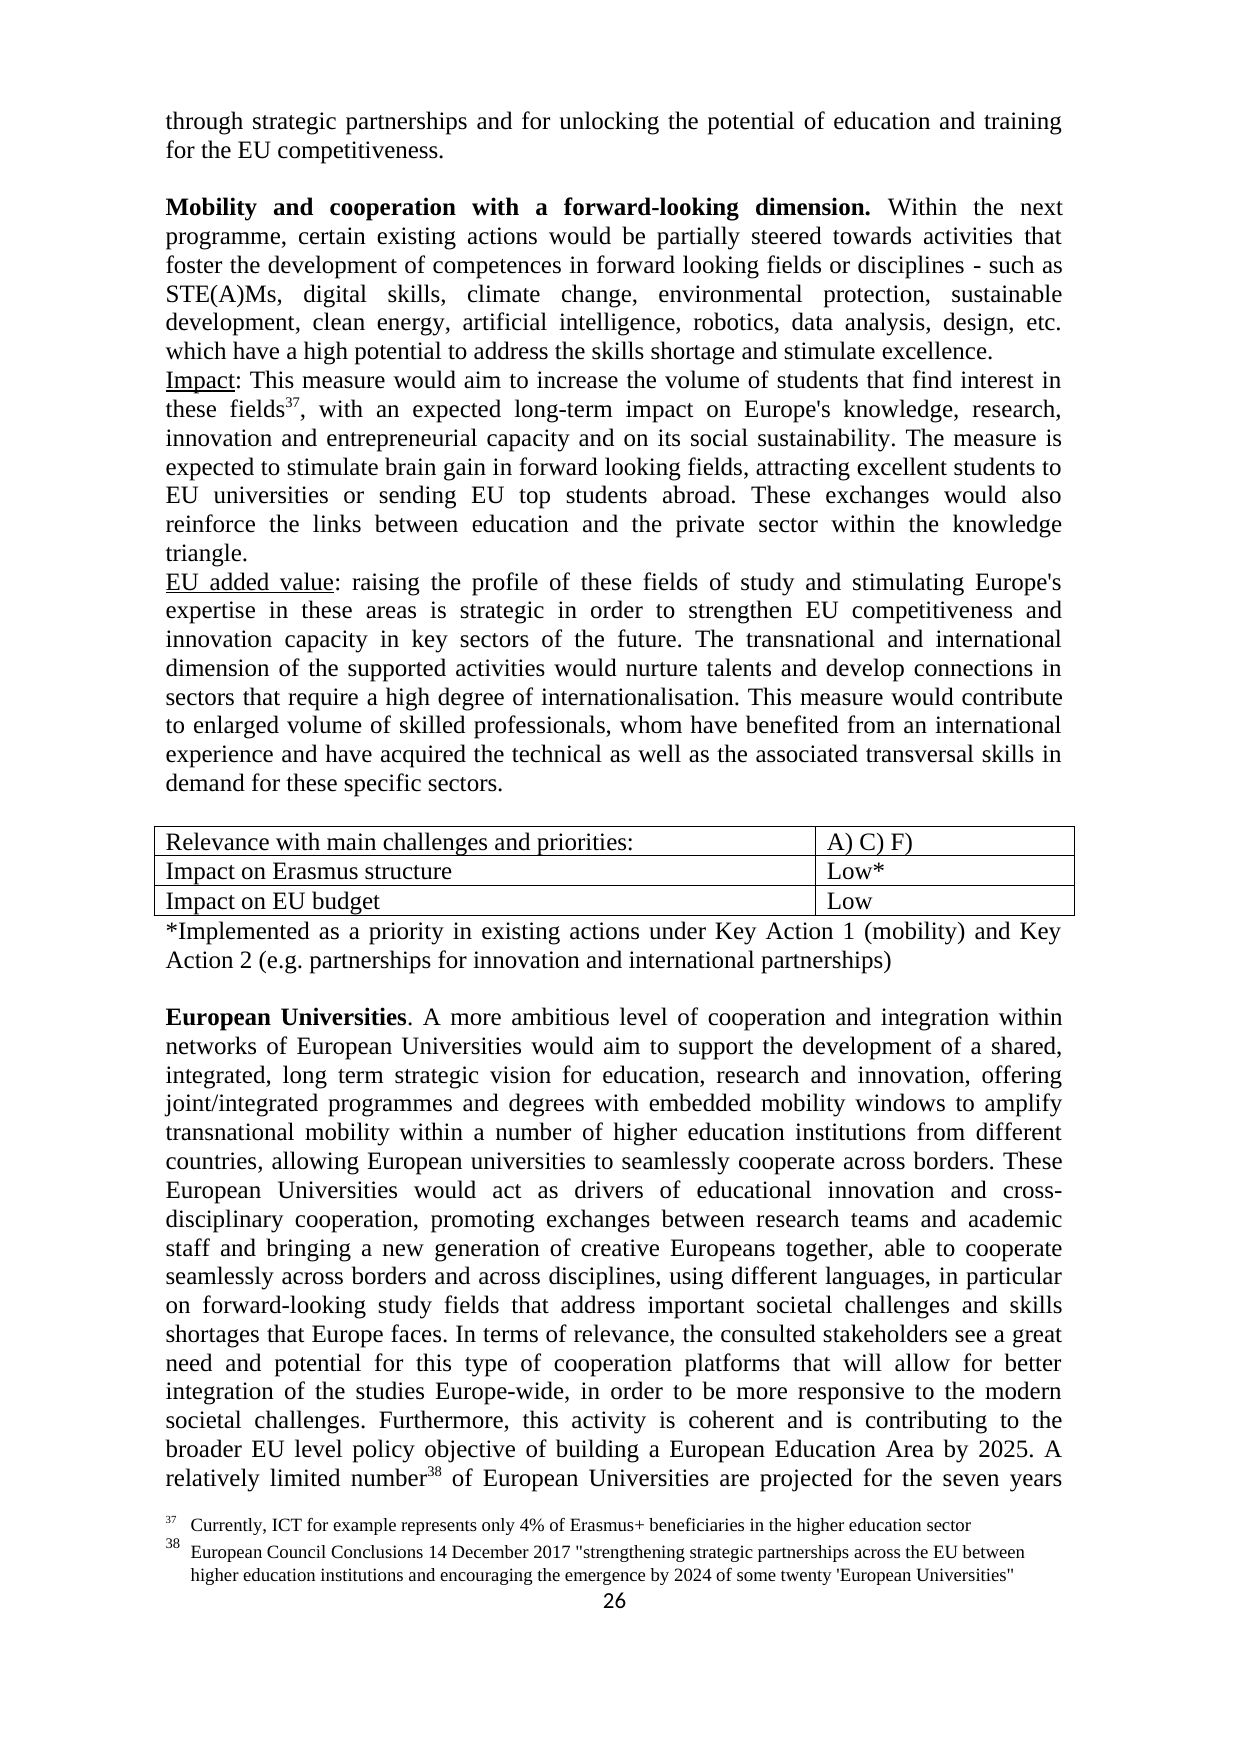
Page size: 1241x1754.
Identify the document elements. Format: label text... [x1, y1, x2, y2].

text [165, 106, 1063, 164]
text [165, 1002, 1063, 1491]
text EU added value: raising the profile of these fields of study and stimulating Europe's expertise in these areas is strategic in order to strengthen EU competitiveness and innovation capacity in key sectors of the future. The transnational and international dimension of the supported activities would nurture talents and develop connections in sectors that require a high degree of internationalisation. This measure would contribute to enlarged volume of skilled professionals, whom have benefited from an international experience and have acquired the technical as well as the associated transversal skills in demand for these specific sectors. [165, 567, 1063, 797]
table_cell Impact on Erasmus structure [155, 856, 815, 885]
table_cell Impact on EU budget [155, 886, 815, 915]
text Impact: This measure would aim to increase the volume of students that find interest in these fields, with an expected long-term impact on Europe's knowledge, research, innovation and entrepreneurial capacity and on its social sustainability. The measure is expected to stimulate brain gain in forward looking fields, attracting excellent students to EU universities or sending EU top students abroad. These exchanges would also reinforce the links between education and the private sector within the knowledge triangle. [165, 365, 1063, 567]
table_header Relevance with main challenges and priorities: [155, 827, 815, 855]
table_header A) C) F) [816, 827, 1074, 855]
table_cell Low [816, 886, 1074, 915]
text Mobility and cooperation with a forward-looking dimension. Within the next programme, certain existing actions would be partially steered towards activities that foster the development of competences in forward looking fields or disciplines - such as STE(A)Ms, digital skills, climate change, environmental protection, sustainable development, clean energy, artificial intelligence, robotics, data analysis, design, etc. which have a high potential to address the skills shortage and stimulate excellence. [165, 192, 1063, 365]
table_cell Low* [816, 856, 1074, 885]
text *Implemented as a priority in existing actions under Key Action 1 (mobility) and Key Action 2 (e.g. partnerships for innovation and international partnerships) [165, 916, 1063, 973]
